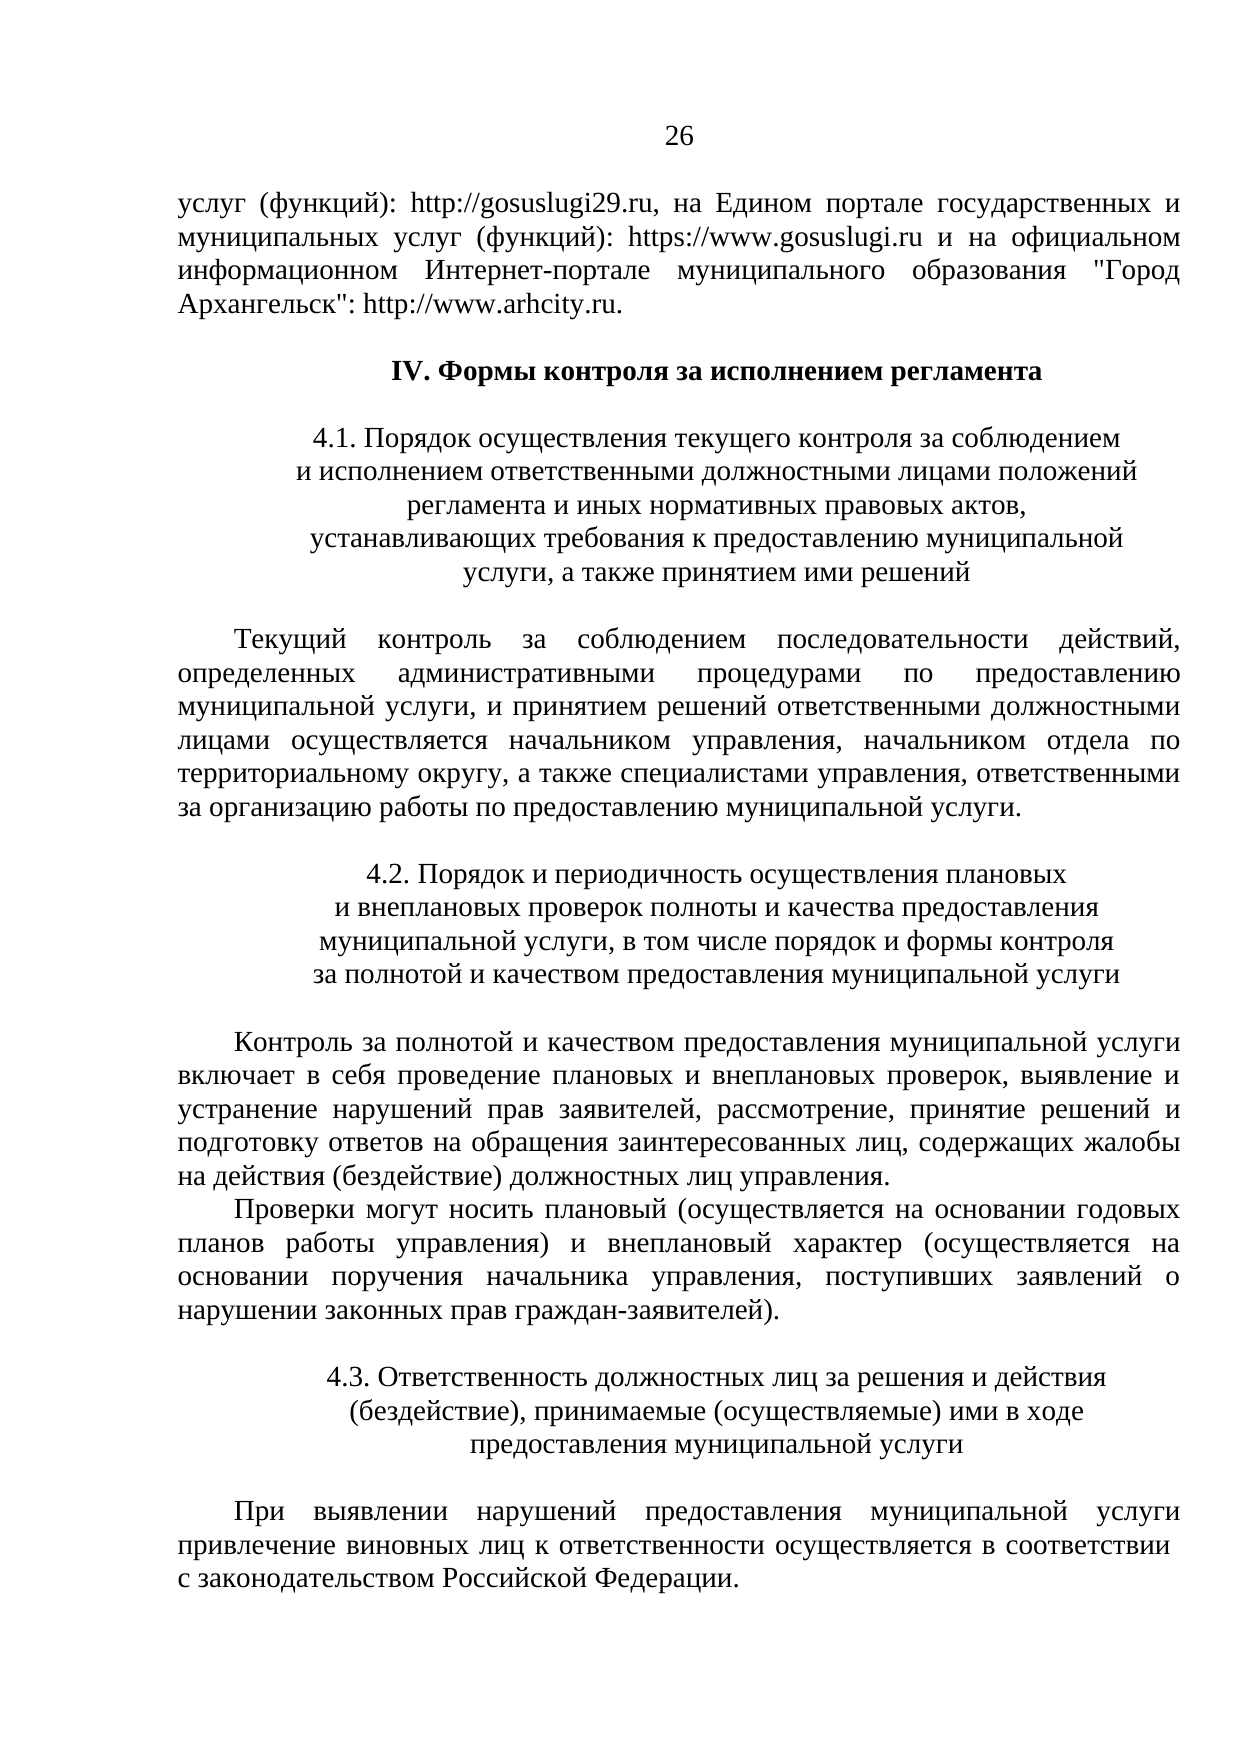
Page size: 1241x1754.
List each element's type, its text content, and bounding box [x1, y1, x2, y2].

text 4.3. Ответственность должностных лиц за решения и действия [177, 1359, 1181, 1393]
text и внеплановых проверок полноты и качества предоставления [177, 889, 1181, 923]
text и исполнением ответственными должностными лицами положений [177, 453, 1181, 487]
text (бездействие), принимаемые (осуществляемые) ими в ходе [177, 1393, 1181, 1426]
text регламента и иных нормативных правовых актов, [177, 487, 1181, 521]
text 26 [177, 118, 1181, 152]
text IV. Формы контроля за исполнением регламента [177, 353, 1181, 386]
text услуг (функций): http://gosuslugi29.ru, на Едином портале государственных и муниципальных услуг (функций): https://www.gosuslugi.ru и на официальном информационном Интернет-портале муниципального образования "Город Архангельск": http://www.arhcity.ru. [177, 185, 1181, 319]
text Контроль за полнотой и качеством предоставления муниципальной услуги включает в себя проведение плановых и внеплановых проверок, выявление и устранение нарушений прав заявителей, рассмотрение, принятие решений и подготовку ответов на обращения заинтересованных лиц, содержащих жалобы на действия (бездействие) должностных лиц управления. [177, 1024, 1181, 1191]
text предоставления муниципальной услуги [177, 1426, 1181, 1460]
text Проверки могут носить плановый (осуществляется на основании годовых планов работы управления) и внеплановый характер (осуществляется на основании поручения начальника управления, поступивших заявлений о нарушении законных прав граждан-заявителей). [177, 1191, 1181, 1326]
text Текущий контроль за соблюдением последовательности действий, определенных административными процедурами по предоставлению муниципальной услуги, и принятием решений ответственными должностными лицами осуществляется начальником управления, начальником отдела по территориальному округу, а также специалистами управления, ответственными за организацию работы по предоставлению муниципальной услуги. [177, 621, 1181, 822]
text 4.2. Порядок и периодичность осуществления плановых [177, 856, 1181, 889]
text за полнотой и качеством предоставления муниципальной услуги [177, 957, 1181, 990]
text муниципальной услуги, в том числе порядок и формы контроля [177, 923, 1181, 957]
text услуги, а также принятием ими решений [177, 554, 1181, 588]
text При выявлении нарушений предоставления муниципальной услуги привлечение виновных лиц к ответственности осуществляется в соответствии с законодательством Российской Федерации. [177, 1493, 1181, 1594]
text 4.1. Порядок осуществления текущего контроля за соблюдением [177, 420, 1181, 453]
text устанавливающих требования к предоставлению муниципальной [177, 521, 1181, 554]
